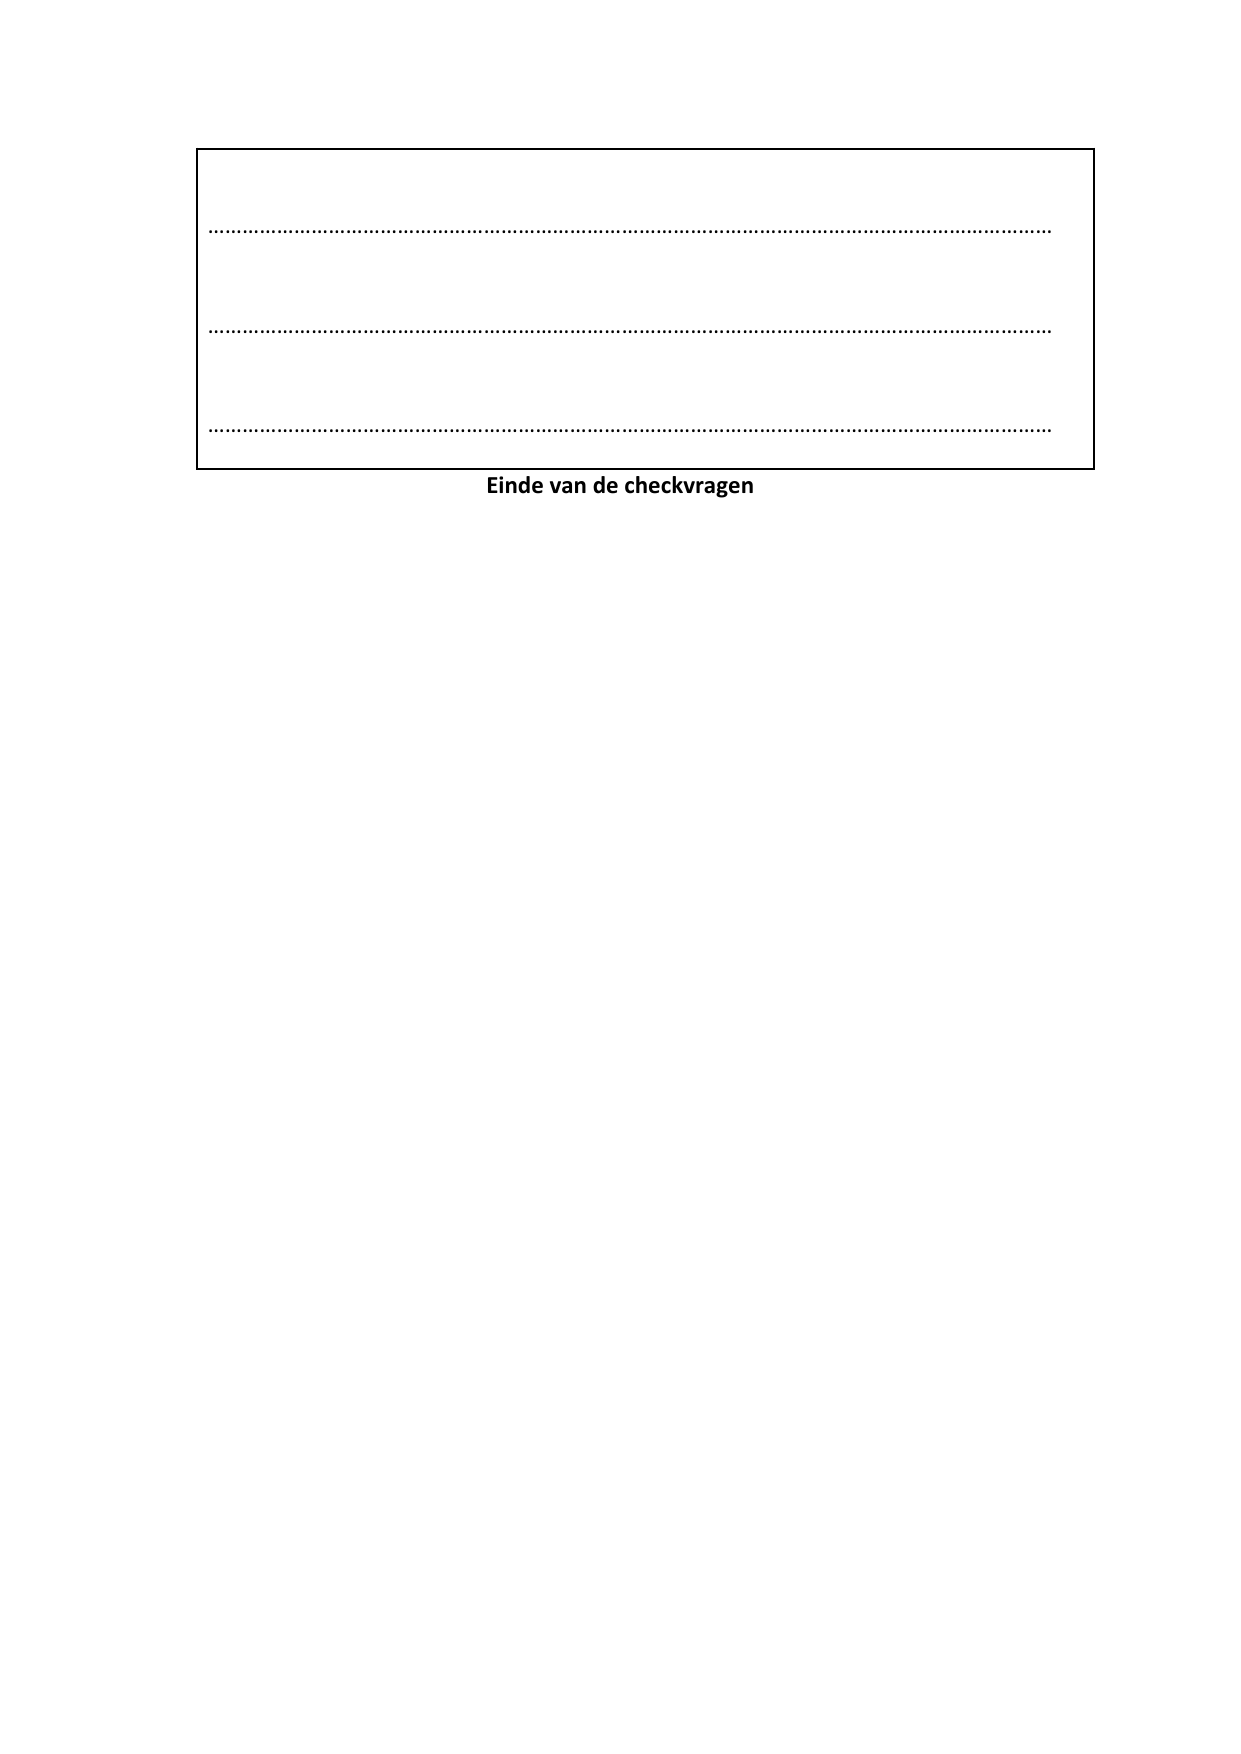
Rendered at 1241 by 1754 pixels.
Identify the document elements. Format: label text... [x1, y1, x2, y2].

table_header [198, 150, 1093, 468]
text Einde van de checkvragen [148, 470, 1093, 500]
